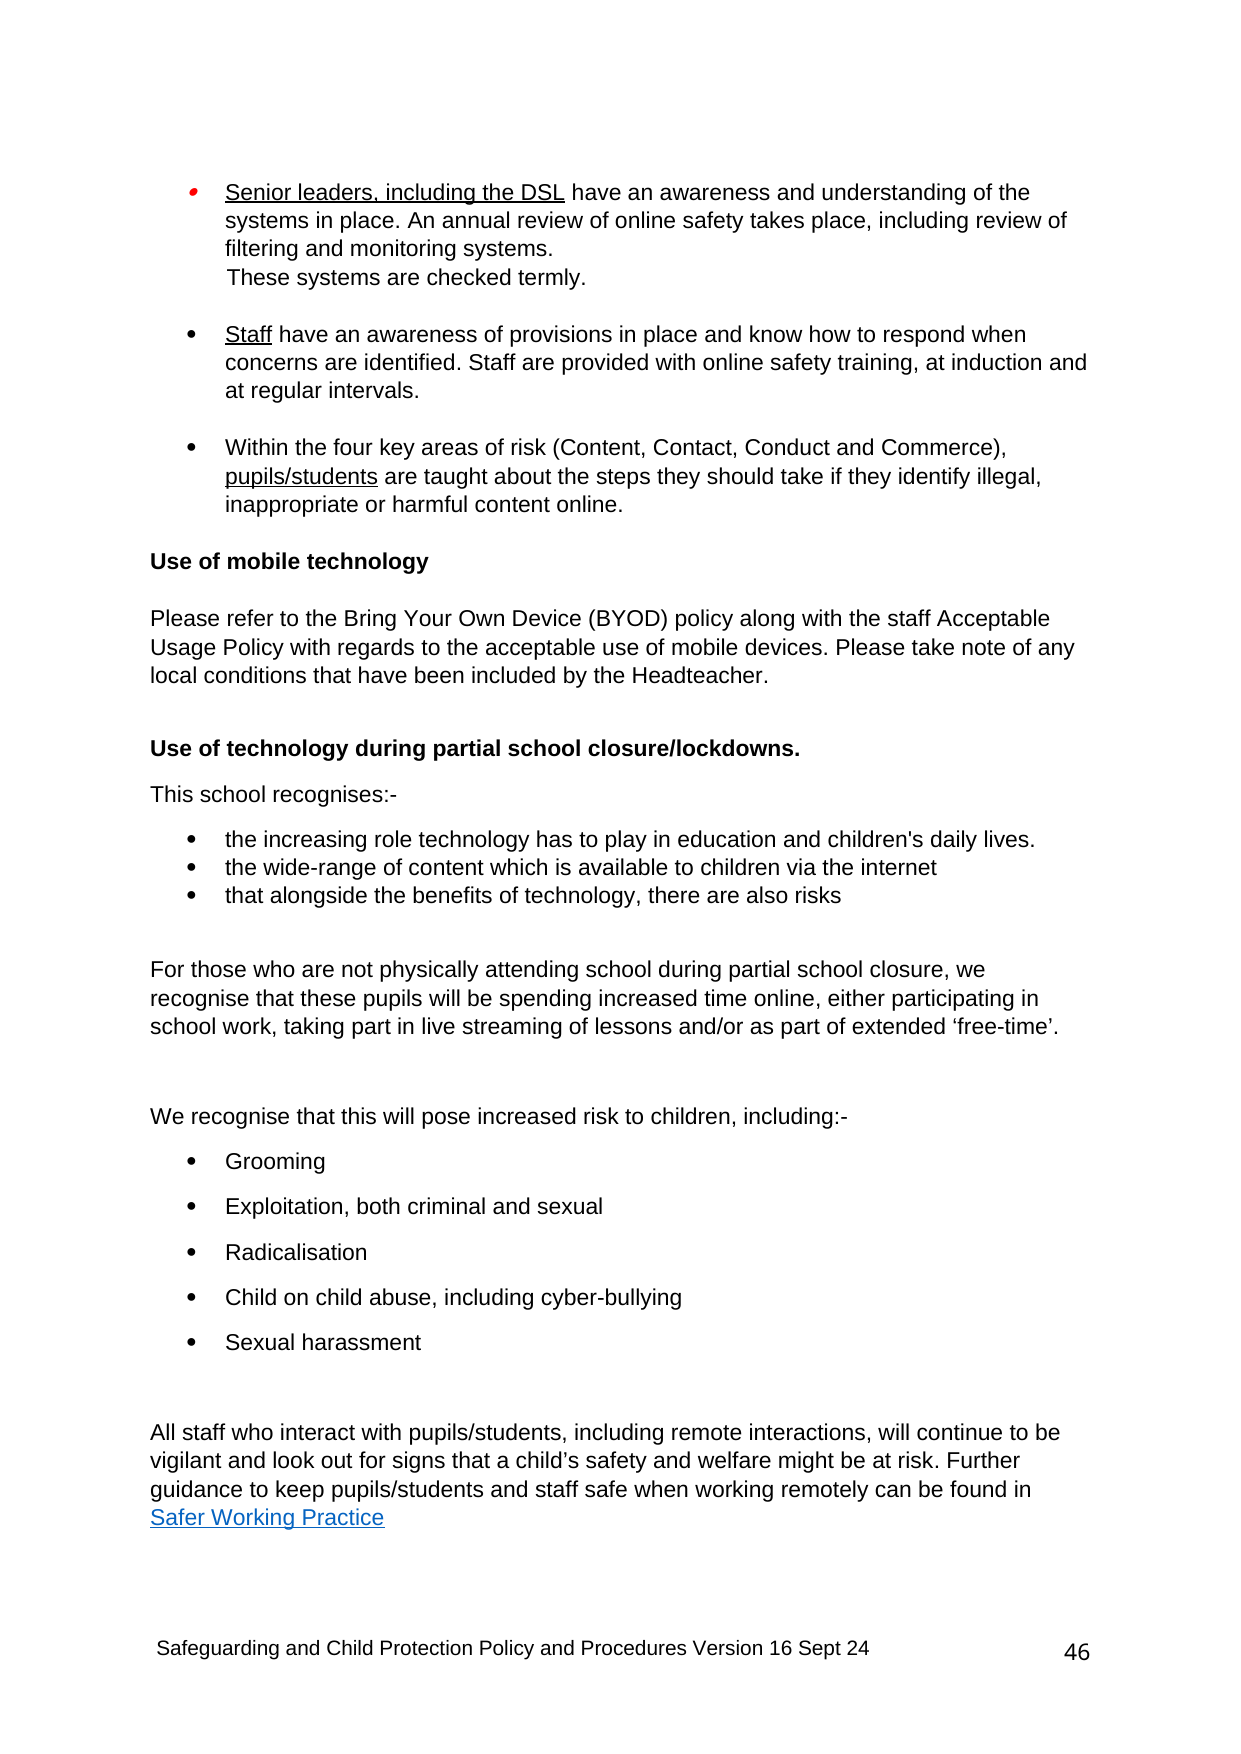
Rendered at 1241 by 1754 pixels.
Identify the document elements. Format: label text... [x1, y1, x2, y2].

text Use of technology during partial school closure/lockdowns. [150, 735, 1090, 762]
list Radicalisation [187, 1238, 1090, 1265]
list Staff have an awareness of provisions in place and know how to respond when concerns are identified. Staff are provided with online safety training, at induction and at regular intervals. [187, 321, 1090, 404]
text Please refer to the Bring Your Own Device (BYOD) policy along with the staff Acceptable Usage Policy with regards to the acceptable use of mobile devices. Please take note of any local conditions that have been included by the Headteacher. [150, 605, 1090, 688]
text We recognise that this will pose increased risk to children, including:- [150, 1103, 1090, 1129]
text All staff who interact with pupils/students, including remote interactions, will continue to be vigilant and look out for signs that a child’s safety and welfare might be at risk. Further guidance to keep pupils/students and staff safe when working remotely can be found in Safer Working Practice [150, 1419, 1090, 1531]
list Sexual harassment [187, 1329, 1090, 1355]
list the wide-range of content which is available to children via the internet [187, 854, 1090, 880]
text For those who are not physically attending school during partial school closure, we recognise that these pupils will be spending increased time online, either participating in school work, taking part in live streaming of lessons and/or as part of extended ‘free-time’. [150, 956, 1090, 1039]
text Use of mobile technology [150, 548, 1090, 574]
list Within the four key areas of risk (Content, Contact, Conduct and Commerce), pupils/students are taught about the steps they should take if they identify illegal, inappropriate or harmful content online. [187, 434, 1090, 518]
text This school recognises:- [150, 781, 1090, 807]
list Senior leaders, including the DSL have an awareness and understanding of the systems in place. An annual review of online safety takes place, including review of filtering and monitoring systems. [187, 178, 1090, 262]
list the increasing role technology has to play in education and children's daily lives. [187, 826, 1090, 852]
list Grooming [187, 1148, 1090, 1174]
text These systems are checked termly. [150, 264, 1090, 290]
list Exploitation, both criminal and sexual [187, 1193, 1090, 1220]
list Child on child abuse, including cyber-bullying [187, 1283, 1090, 1310]
list that alongside the benefits of technology, there are also risks [187, 882, 1090, 909]
